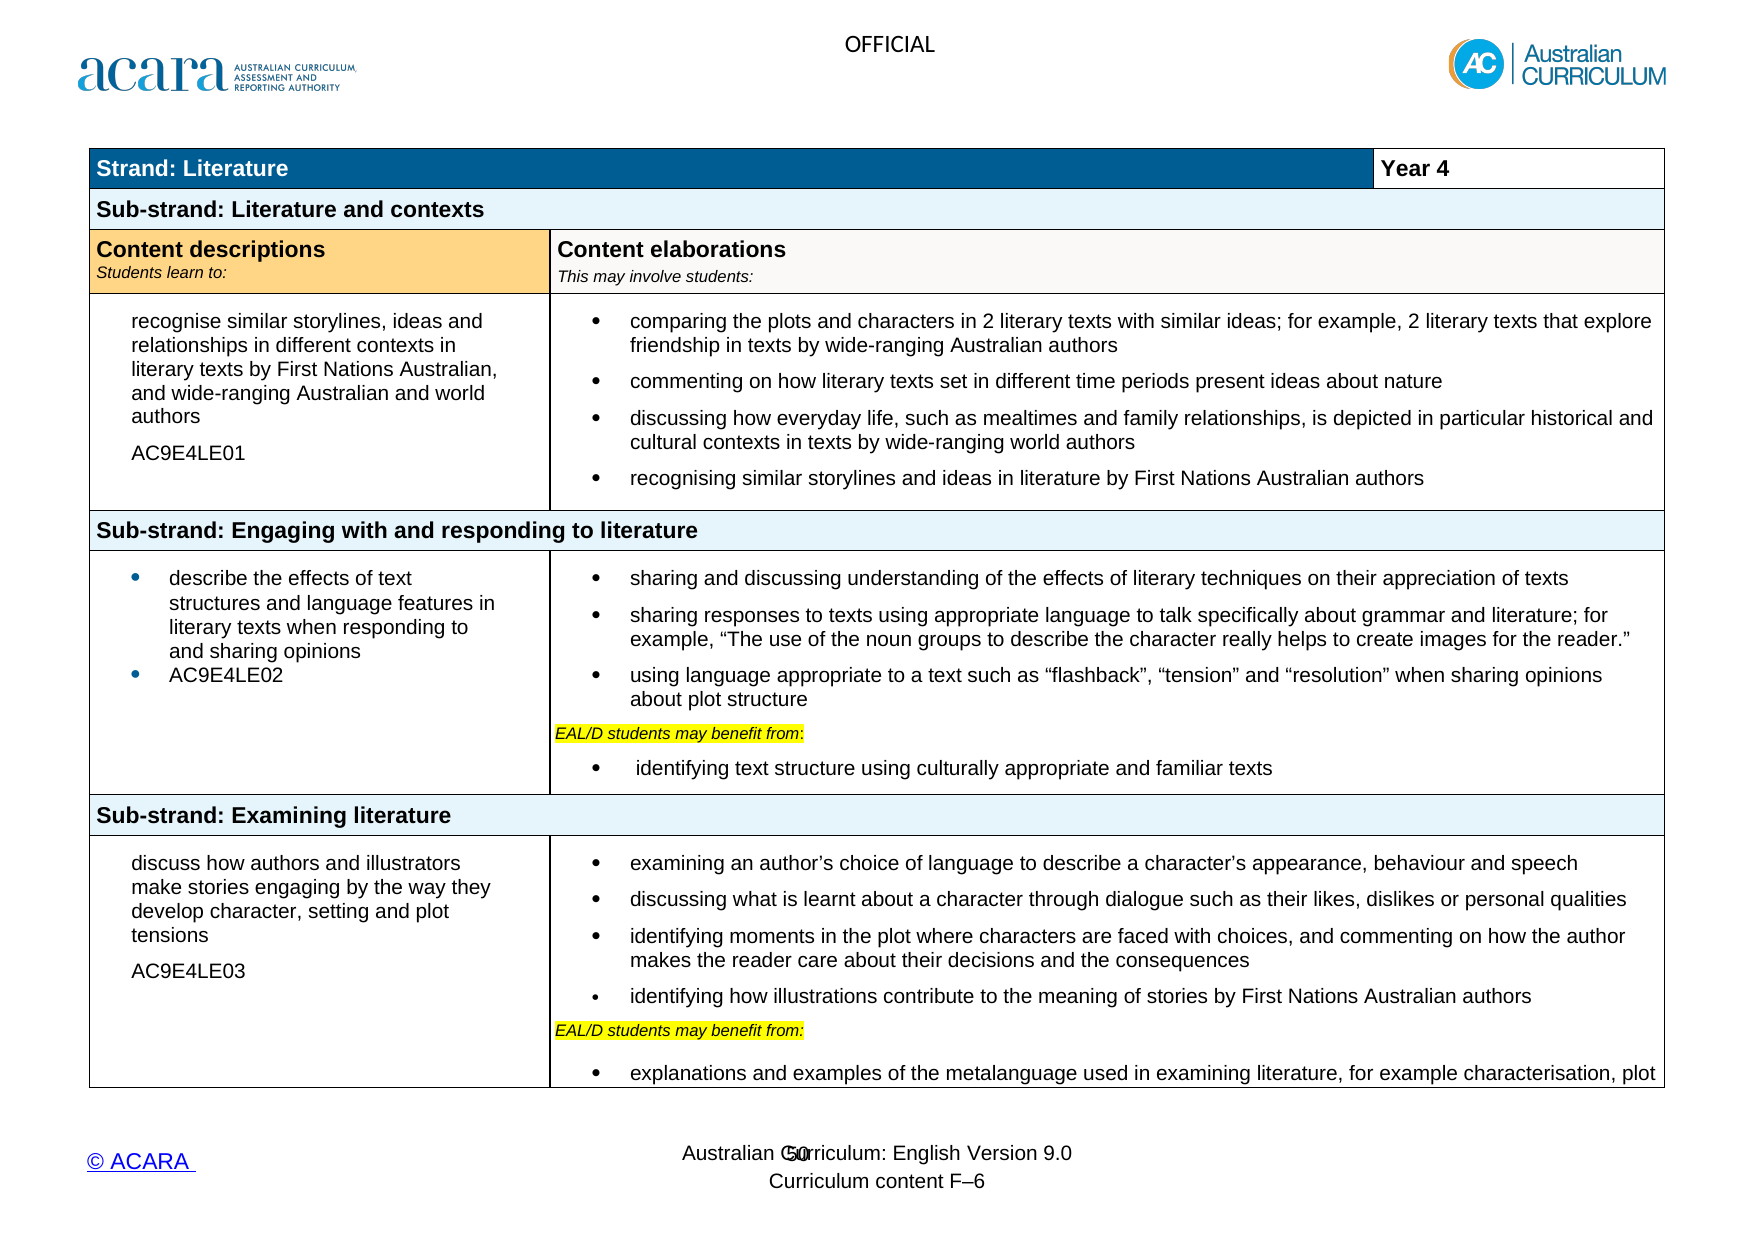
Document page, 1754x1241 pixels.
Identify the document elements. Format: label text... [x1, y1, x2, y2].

table_header Strand: Literature [90, 149, 1373, 188]
picture [1448, 39, 1471, 89]
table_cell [551, 836, 1664, 1087]
table_cell Sub-strand: Engaging with and responding to literature [90, 511, 1664, 550]
picture [1487, 39, 1666, 89]
table_cell sharing and discussing understanding of the effects of literary techniques on their appreciation of texts sharing responses to texts using appropriate language to talk specifically about grammar and literature; for example, “The use of the noun groups to describe the character really helps to create images for the reader.” using language appropriate to a text such as “flashback”, “tension” and “resolution” when sharing opinions about plot structure EAL/D students may benefit from: identifying text structure using culturally appropriate and familiar texts [551, 551, 1664, 794]
picture [78, 58, 357, 91]
table_cell recognise similar storylines, ideas and relationships in different contexts in literary texts by First Nations Australian, and wide-ranging Australian and world authors AC9E4LE01 [90, 294, 549, 509]
table_header Year 4 [1374, 149, 1664, 188]
table_cell describe the effects of text structures and language features in literary texts when responding to and sharing opinions AC9E4LE02 [90, 551, 549, 794]
table_cell comparing the plots and characters in 2 literary texts with similar ideas; for example, 2 literary texts that explore friendship in texts by wide-ranging Australian authors commenting on how literary texts set in different time periods present ideas about nature discussing how everyday life, such as mealtimes and family relationships, is depicted in particular historical and cultural contexts in texts by wide-ranging world authors recognising similar storylines and ideas in literature by First Nations Australian authors [551, 294, 1664, 509]
table_cell Sub-strand: Literature and contexts [90, 189, 1664, 229]
picture [1464, 53, 1495, 73]
table_cell Content descriptions Students learn to: [90, 230, 549, 293]
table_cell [90, 836, 549, 1087]
table_cell Sub-strand: Examining literature [90, 795, 1664, 835]
table_cell Content elaborations This may involve students: [551, 230, 1664, 293]
